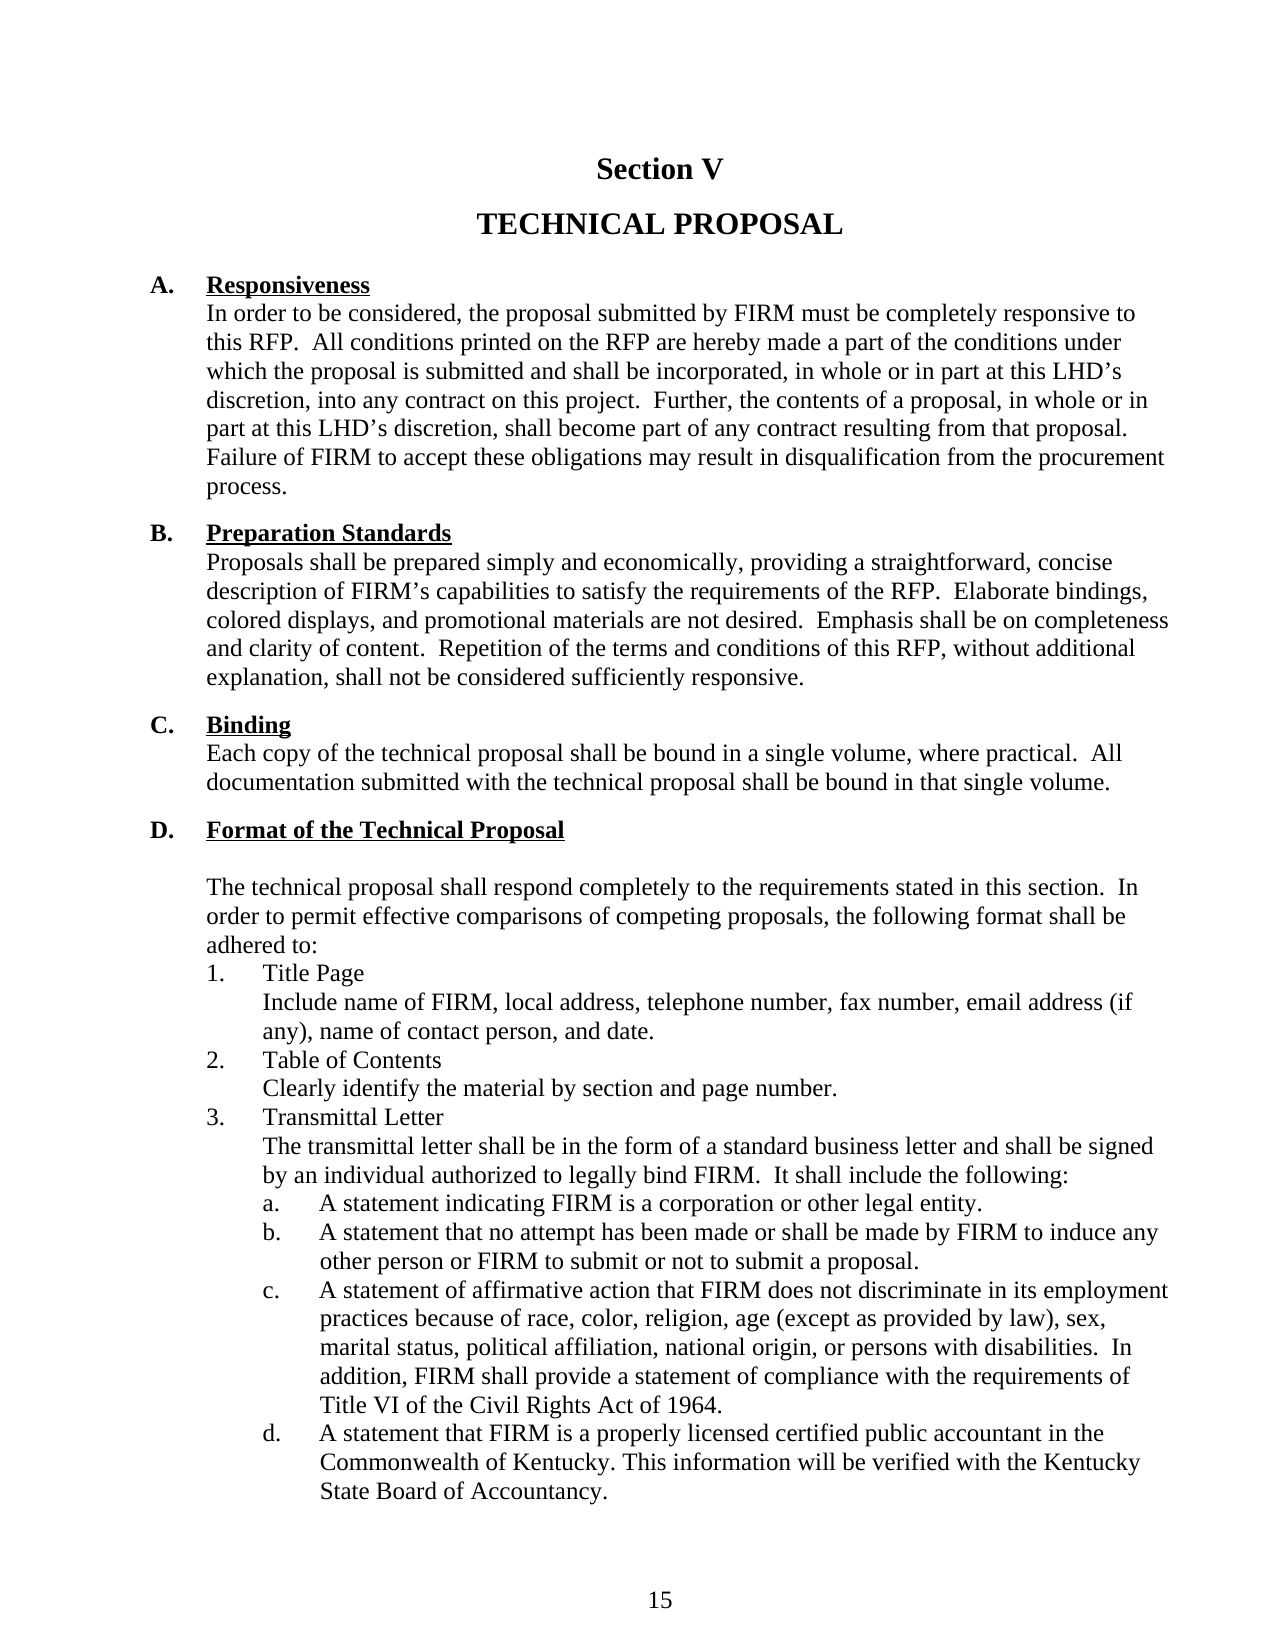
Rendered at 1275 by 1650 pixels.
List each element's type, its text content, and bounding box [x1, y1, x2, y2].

text The transmittal letter shall be in the form of a standard business letter and shall be signed by an individual authorized to legally bind FIRM. It shall include the following: [262, 1131, 1170, 1188]
list A statement that no attempt has been made or shall be made by FIRM to induce any other person or FIRM to submit or not to submit a proposal. [262, 1217, 1170, 1275]
subtitle Technical Proposal [150, 205, 1170, 241]
text 1. Title Page [131, 958, 1170, 987]
text Proposals shall be prepared simply and economically, providing a straightforward, concise description of FIRM’s capabilities to satisfy the requirements of the RFP. Elaborate bindings, colored displays, and promotional materials are not desired. Emphasis shall be on completeness and clarity of content. Repetition of the terms and conditions of this RFP, without additional explanation, shall not be considered sufficiently responsive. [206, 547, 1170, 691]
list A statement indicating FIRM is a corporation or other legal entity. [262, 1188, 1170, 1217]
text 2. Table of Contents [131, 1045, 1170, 1073]
text Include name of FIRM, local address, telephone number, fax number, email address (if any), name of contact person, and date. [187, 987, 1170, 1045]
list A statement of affirmative action that FIRM does not discriminate in its employment practices because of race, color, religion, age (except as provided by law), sex, marital status, political affiliation, national origin, or persons with disabilities. In addition, FIRM shall provide a statement of compliance with the requirements of Title VI of the Civil Rights Act of 1964. [262, 1275, 1170, 1418]
text Section V [150, 150, 1170, 186]
text Each copy of the technical proposal shall be bound in a single volume, where practical. All documentation submitted with the technical proposal shall be bound in that single volume. [206, 738, 1170, 796]
text In order to be considered, the proposal submitted by FIRM must be completely responsive to this RFP. All conditions printed on the RFP are hereby made a part of the conditions under which the proposal is submitted and shall be incorporated, in whole or in part at this LHD’s discretion, into any contract on this project. Further, the contents of a proposal, in whole or in part at this LHD’s discretion, shall become part of any contract resulting from that proposal. Failure of FIRM to accept these obligations may result in disqualification from the procurement process. [206, 298, 1170, 500]
text A. Responsiveness [150, 270, 1170, 298]
text C. Binding [150, 710, 1170, 738]
text Clearly identify the material by section and page number. [131, 1073, 1170, 1102]
list A statement that FIRM is a properly licensed certified public accountant in the Commonwealth of Kentucky. This information will be verified with the Kentucky State Board of Accountancy. [262, 1418, 1170, 1505]
text B. Preparation Standards [150, 518, 1170, 547]
text 3. Transmittal Letter [150, 1102, 1170, 1131]
text The technical proposal shall respond completely to the requirements stated in this section. In order to permit effective comparisons of competing proposals, the following format shall be adhered to: [206, 872, 1170, 958]
text D. Format of the Technical Proposal [150, 815, 1170, 843]
